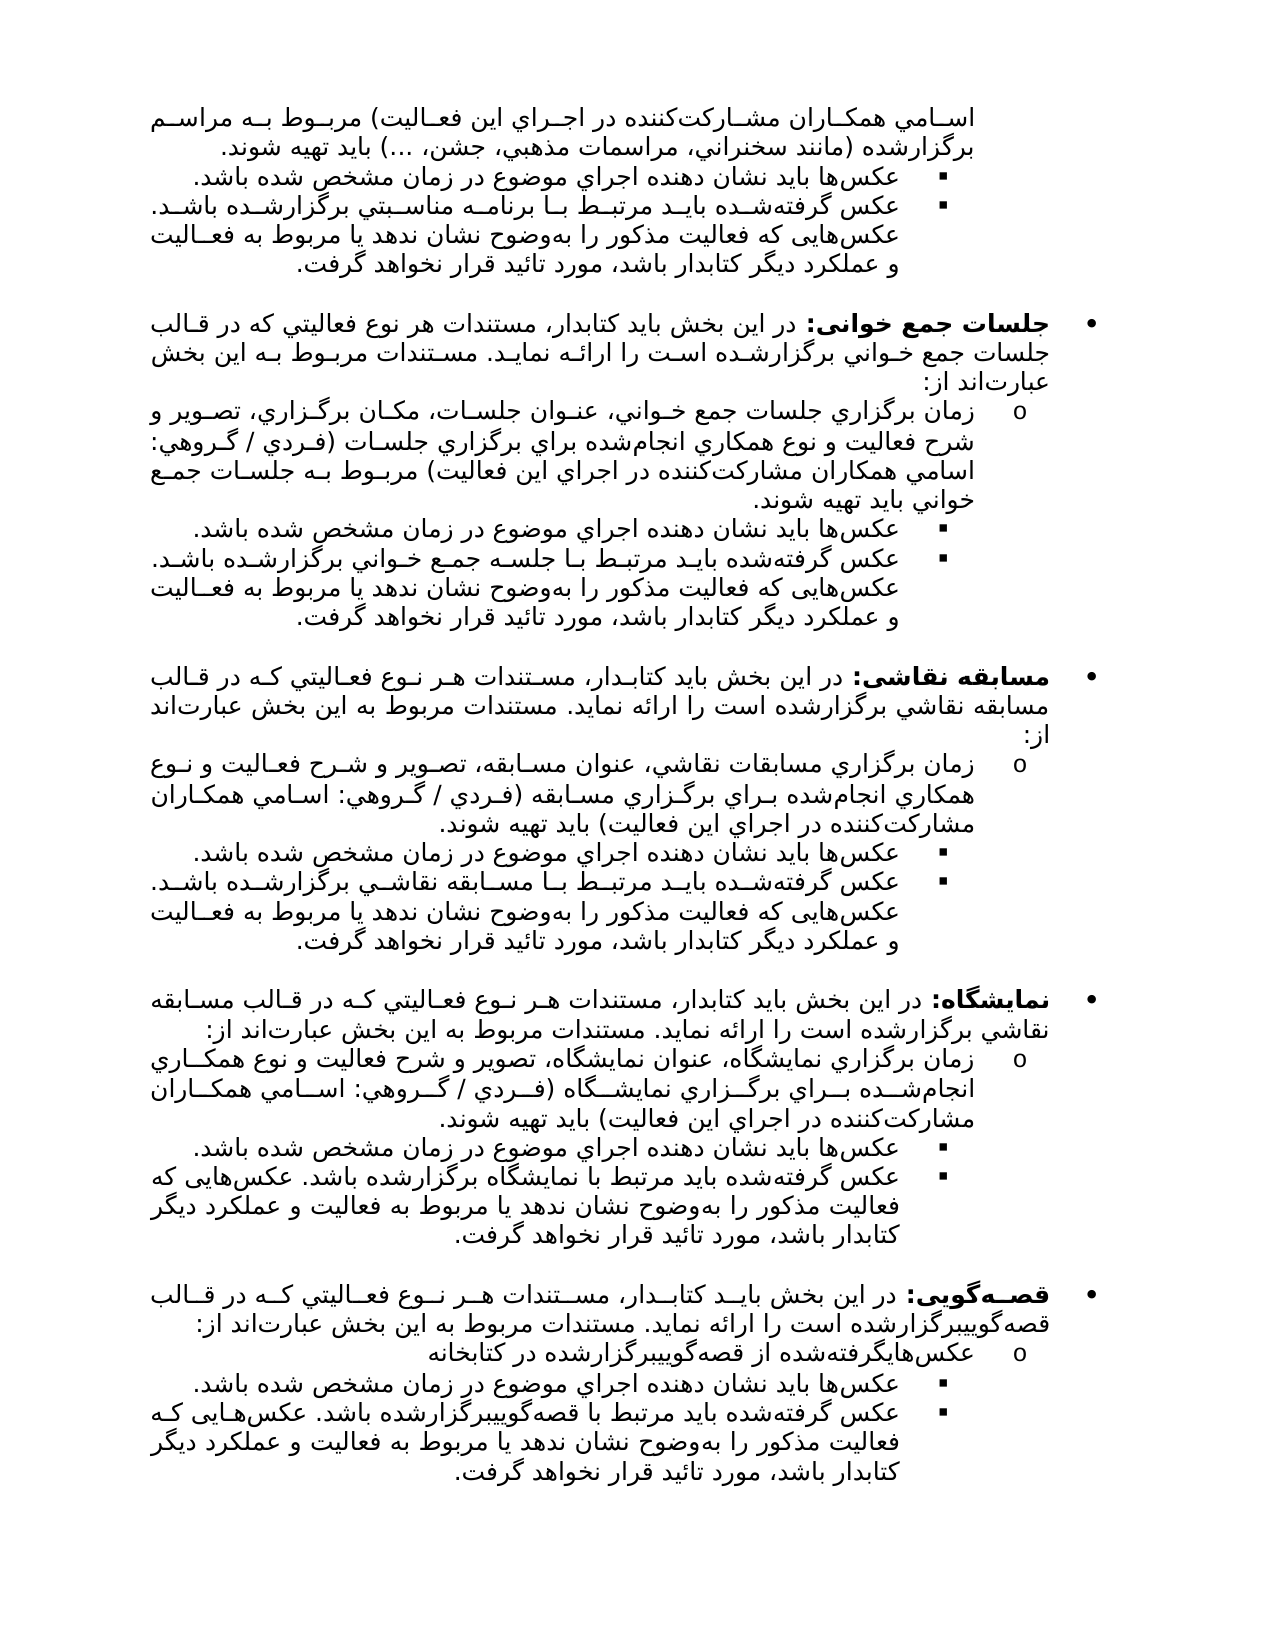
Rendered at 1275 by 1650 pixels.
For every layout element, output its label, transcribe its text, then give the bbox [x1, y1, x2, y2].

list عكس گرفته‌شده بايد مرتبط با قصه‌گوییبرگزارشده باشد. عکس‌هایی كه فعاليت مذكور را به‌وضوح نشان ندهد يا مربوط به فعاليت و عملكرد ديگر كتابدار باشد، مورد تائید قرار نخواهد گرفت. [150, 1398, 937, 1486]
list عکس‌ها بايد نشان دهنده اجراي موضوع در زمان مشخص شده باشد. [150, 515, 937, 544]
list عکس‌ها بايد نشان دهنده اجراي موضوع در زمان مشخص شده باشد. [150, 162, 937, 191]
list زمان برگزاري مسابقات نقاشي، عنوان مسابقه، تصوير و شرح فعاليت و نوع همكاري انجام‌شده براي برگزاري مسابقه (فردي / گروهي: اسامي همكاران مشارکت‌کننده در اجراي اين فعاليت) بايد تهيه شوند. [150, 749, 1012, 838]
list مسابقه نقاشی: در اين بخش بايد كتابدار، مستندات هر نوع فعاليتي كه در قالب مسابقه نقاشي برگزارشده است را ارائه نمايد. مستندات مربوط به اين بخش عبارت‌اند از: [150, 662, 1087, 749]
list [150, 103, 1012, 162]
list نمایشگاه: در اين بخش بايد كتابدار، مستندات هر نوع فعاليتي كه در قالب مسابقه نقاشي برگزارشده است را ارائه نمايد. مستندات مربوط به اين بخش عبارت‌اند از: [150, 986, 1087, 1044]
list قصه‌گویی: در اين بخش بايد كتابدار، مستندات هر نوع فعاليتي كه در قالب قصه‌گوییبرگزارشده است را ارائه نمايد. مستندات مربوط به اين بخش عبارت‌اند از: [150, 1280, 1087, 1338]
list عكس گرفته‌شده بايد مرتبط با نمايشگاه برگزارشده باشد. عکس‌هایی كه فعاليت مذكور را به‌وضوح نشان ندهد يا مربوط به فعاليت و عملكرد ديگر كتابدار باشد، مورد تائید قرار نخواهد گرفت. [150, 1162, 937, 1250]
list عکس‌ها بايد نشان دهنده اجراي موضوع در زمان مشخص شده باشد. [150, 1133, 937, 1162]
list عکس‌هایگرفته‌شده از قصه‌گوییبرگزارشده در كتابخانه [150, 1338, 1012, 1369]
list عکس‌ها بايد نشان دهنده اجراي موضوع در زمان مشخص شده باشد. [150, 838, 937, 868]
list جلسات جمع خوانی: در اين بخش بايد كتابدار، مستندات هر نوع فعاليتي كه در قالب جلسات جمع خواني برگزارشده است را ارائه نمايد. مستندات مربوط به اين بخش عبارت‌اند از: [150, 309, 1087, 396]
list عكس گرفته‌شده بايد مرتبط با جلسه جمع خواني برگزارشده باشد. عکس‌هایی كه فعاليت مذكور را به‌وضوح نشان ندهد يا مربوط به فعاليت و عملكرد ديگر كتابدار باشد، مورد تائید قرار نخواهد گرفت. [150, 544, 937, 631]
list عكس گرفته‌شده بايد مرتبط با برنامه مناسبتي برگزارشده باشد. عکس‌هایی كه فعاليت مذكور را به‌وضوح نشان ندهد يا مربوط به فعاليت و عملكرد ديگر كتابدار باشد، مورد تائید قرار نخواهد گرفت. [150, 191, 937, 278]
list زمان برگزاري جلسات جمع خواني، عنوان جلسات، مكان برگزاري، تصوير و شرح فعاليت و نوع همكاري انجام‌شده براي برگزاري جلسات (فردي / گروهي: اسامي همكاران مشارکت‌کننده در اجراي اين فعاليت) مربوط به جلسات جمع خواني بايد تهيه شوند. [150, 396, 1012, 515]
list عکس‌ها بايد نشان دهنده اجراي موضوع در زمان مشخص شده باشد. [150, 1369, 937, 1398]
list زمان برگزاري نمايشگاه، عنوان نمايشگاه، تصوير و شرح فعاليت و نوع همكاري انجام‌شده براي برگزاري نمايشگاه (فردي / گروهي: اسامي همكاران مشارکت‌کننده در اجراي اين فعاليت) بايد تهيه شوند. [150, 1044, 1012, 1133]
list عكس گرفته‌شده بايد مرتبط با مسابقه نقاشي برگزارشده باشد. عکس‌هایی كه فعاليت مذكور را به‌وضوح نشان ندهد يا مربوط به فعاليت و عملكرد ديگر كتابدار باشد، مورد تائید قرار نخواهد گرفت. [150, 868, 937, 955]
